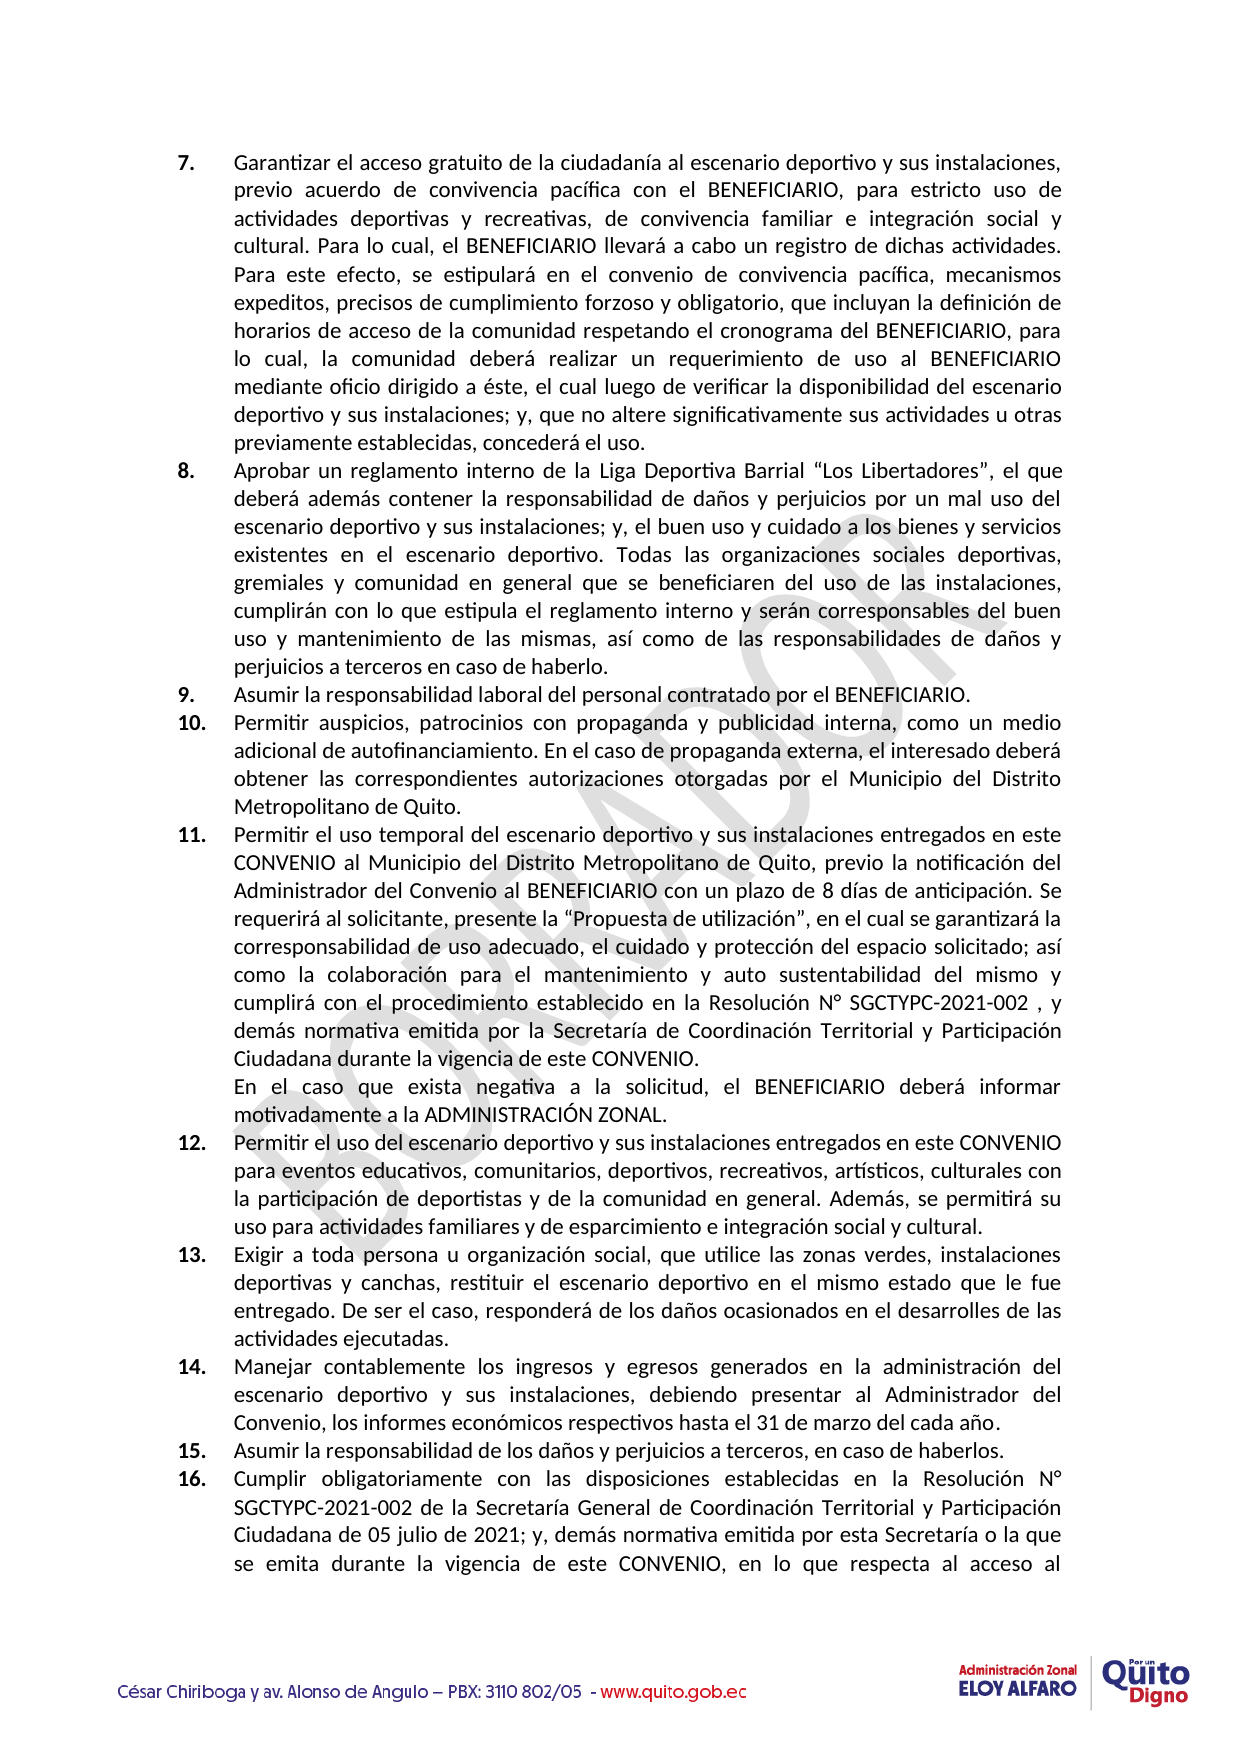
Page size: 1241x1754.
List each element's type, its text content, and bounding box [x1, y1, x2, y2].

list Permitir el uso del escenario deportivo y sus instalaciones entregados en este CONVENIO para eventos educativos, comunitarios, deportivos, recreativos, artísticos, culturales con la participación de deportistas y de la comunidad en general. Además, se permitirá su uso para actividades familiares y de esparcimiento e integración social y cultural. [177, 1128, 1063, 1240]
list Asumir la responsabilidad laboral del personal contratado por el BENEFICIARIO. [177, 680, 1063, 708]
list En el caso que exista negativa a la solicitud, el BENEFICIARIO deberá informar motivadamente a la ADMINISTRACIÓN ZONAL. [233, 1072, 1063, 1128]
list Manejar contablemente los ingresos y egresos generados en la administración del escenario deportivo y sus instalaciones, debiendo presentar al Administrador del Convenio, los informes económicos respectivos hasta el 31 de marzo del cada año. [177, 1352, 1063, 1437]
list Aprobar un reglamento interno de la Liga Deportiva Barrial “Los Libertadores”, el que deberá además contener la responsabilidad de daños y perjuicios por un mal uso del escenario deportivo y sus instalaciones; y, el buen uso y cuidado a los bienes y servicios existentes en el escenario deportivo. Todas las organizaciones sociales deportivas, gremiales y comunidad en general que se beneficiaren del uso de las instalaciones, cumplirán con lo que estipula el reglamento interno y serán corresponsables del buen uso y mantenimiento de las mismas, así como de las responsabilidades de daños y perjuicios a terceros en caso de haberlo. [177, 456, 1063, 680]
list Garantizar el acceso gratuito de la ciudadanía al escenario deportivo y sus instalaciones, previo acuerdo de convivencia pacífica con el BENEFICIARIO, para estricto uso de actividades deportivas y recreativas, de convivencia familiar e integración social y cultural. Para lo cual, el BENEFICIARIO llevará a cabo un registro de dichas actividades. Para este efecto, se estipulará en el convenio de convivencia pacífica, mecanismos expeditos, precisos de cumplimiento forzoso y obligatorio, que incluyan la definición de horarios de acceso de la comunidad respetando el cronograma del BENEFICIARIO, para lo cual, la comunidad deberá realizar un requerimiento de uso al BENEFICIARIO mediante oficio dirigido a éste, el cual luego de verificar la disponibilidad del escenario deportivo y sus instalaciones; y, que no altere significativamente sus actividades u otras previamente establecidas, concederá el uso. [177, 148, 1063, 456]
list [177, 1464, 1063, 1577]
list Asumir la responsabilidad de los daños y perjuicios a terceros, en caso de haberlos. [177, 1437, 1063, 1464]
list Permitir auspicios, patrocinios con propaganda y publicidad interna, como un medio adicional de autofinanciamiento. En el caso de propaganda externa, el interesado deberá obtener las correspondientes autorizaciones otorgadas por el Municipio del Distrito Metropolitano de Quito. [177, 708, 1063, 820]
picture [51, 1642, 1241, 1716]
list Exigir a toda persona u organización social, que utilice las zonas verdes, instalaciones deportivas y canchas, restituir el escenario deportivo en el mismo estado que le fue entregado. De ser el caso, responderá de los daños ocasionados en el desarrolles de las actividades ejecutadas. [177, 1240, 1063, 1352]
list Permitir el uso temporal del escenario deportivo y sus instalaciones entregados en este CONVENIO al Municipio del Distrito Metropolitano de Quito, previo la notificación del Administrador del Convenio al BENEFICIARIO con un plazo de 8 días de anticipación. Se requerirá al solicitante, presente la “Propuesta de utilización”, en el cual se garantizará la corresponsabilidad de uso adecuado, el cuidado y protección del espacio solicitado; así como la colaboración para el mantenimiento y auto sustentabilidad del mismo y cumplirá con el procedimiento establecido en la Resolución N° SGCTYPC-2021-002 , y demás normativa emitida por la Secretaría de Coordinación Territorial y Participación Ciudadana durante la vigencia de este CONVENIO. [177, 820, 1063, 1072]
